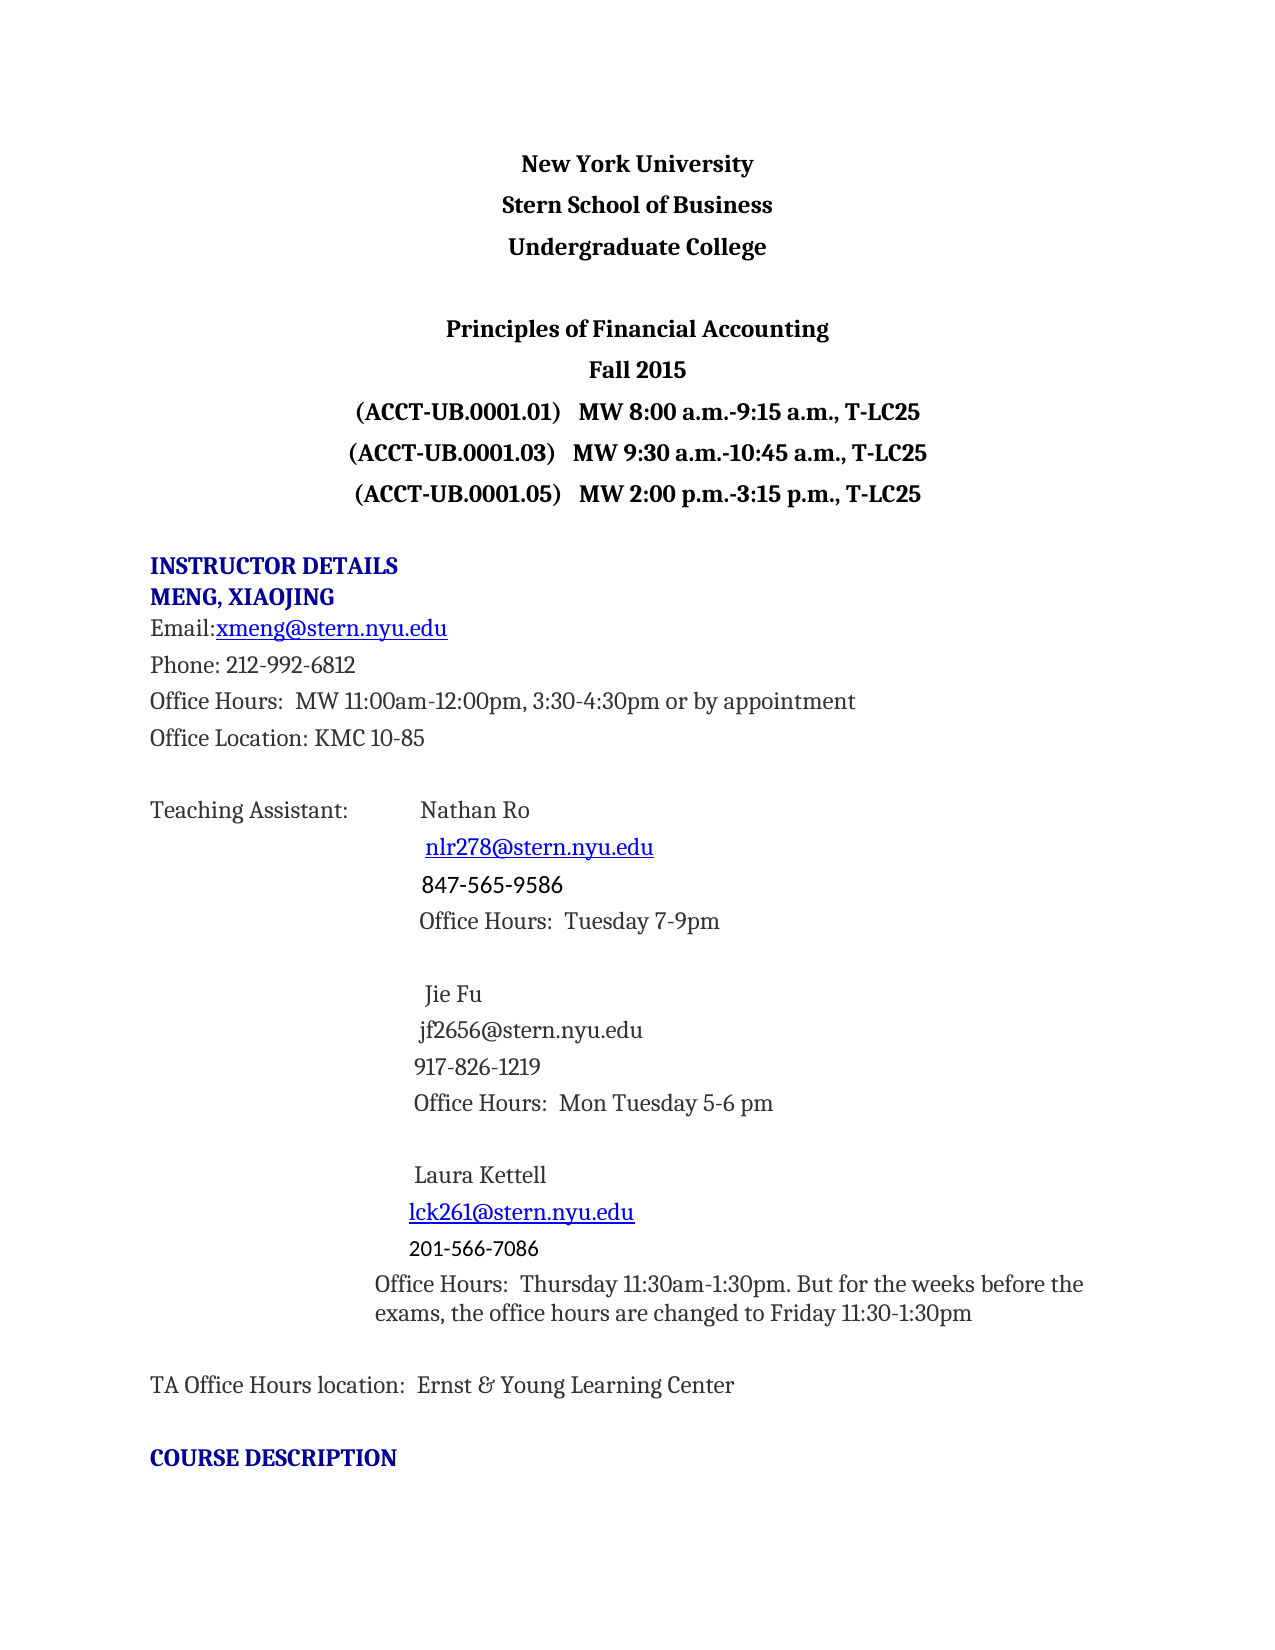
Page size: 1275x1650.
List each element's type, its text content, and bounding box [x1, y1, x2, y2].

text (ACCT-UB.0001.05) MW 2:00 p.m.-3:15 p.m., T-LC25 [150, 480, 1125, 509]
text Principles of Financial Accounting [150, 315, 1125, 344]
text TA Office Hours location: Ernst & Young Learning Center [150, 1371, 1117, 1400]
text 201-566-7086 [150, 1234, 1117, 1262]
text 917-826-1219 [150, 1052, 1117, 1081]
text Teaching Assistant: Nathan Ro [150, 796, 1117, 825]
text Office Hours: MW 11:00am-12:00pm, 3:30-4:30pm or by appointment [150, 687, 1117, 716]
text Course Description [150, 1444, 1125, 1473]
text Laura Kettell [150, 1161, 1117, 1190]
text nlr278@stern.nyu.edu [150, 832, 1117, 861]
text New York University [150, 150, 1125, 179]
text Office Hours: Thursday 11:30am-1:30pm. But for the weeks before the exams, the office hours are changed to Friday 11:30-1:30pm [375, 1270, 1117, 1327]
text Office Hours: Mon Tuesday 5-6 pm [150, 1089, 1117, 1117]
text (ACCT-UB.0001.01) MW 8:00 a.m.-9:15 a.m., T-LC25 [150, 397, 1125, 426]
text Office Location: KMC 10-85 [150, 723, 1117, 752]
text 847-565-9586 [150, 869, 1117, 899]
text jf2656@stern.nyu.edu [150, 1016, 1117, 1045]
text lck261@stern.nyu.edu [150, 1198, 1117, 1227]
text Email:xmeng@stern.nyu.edu [150, 614, 1117, 643]
text Jie Fu [150, 980, 1117, 1008]
text Stern School of Business [150, 191, 1125, 220]
text Office Hours: Tuesday 7-9pm [150, 907, 1117, 936]
text Fall 2015 [150, 356, 1125, 385]
text (ACCT-UB.0001.03) MW 9:30 a.m.-10:45 a.m., T-LC25 [150, 439, 1125, 467]
text Meng, Xiaojing [150, 583, 1125, 612]
text Undergraduate College [150, 232, 1125, 261]
text Phone: 212-992-6812 [150, 651, 1117, 679]
text Instructor Details [150, 552, 1125, 581]
